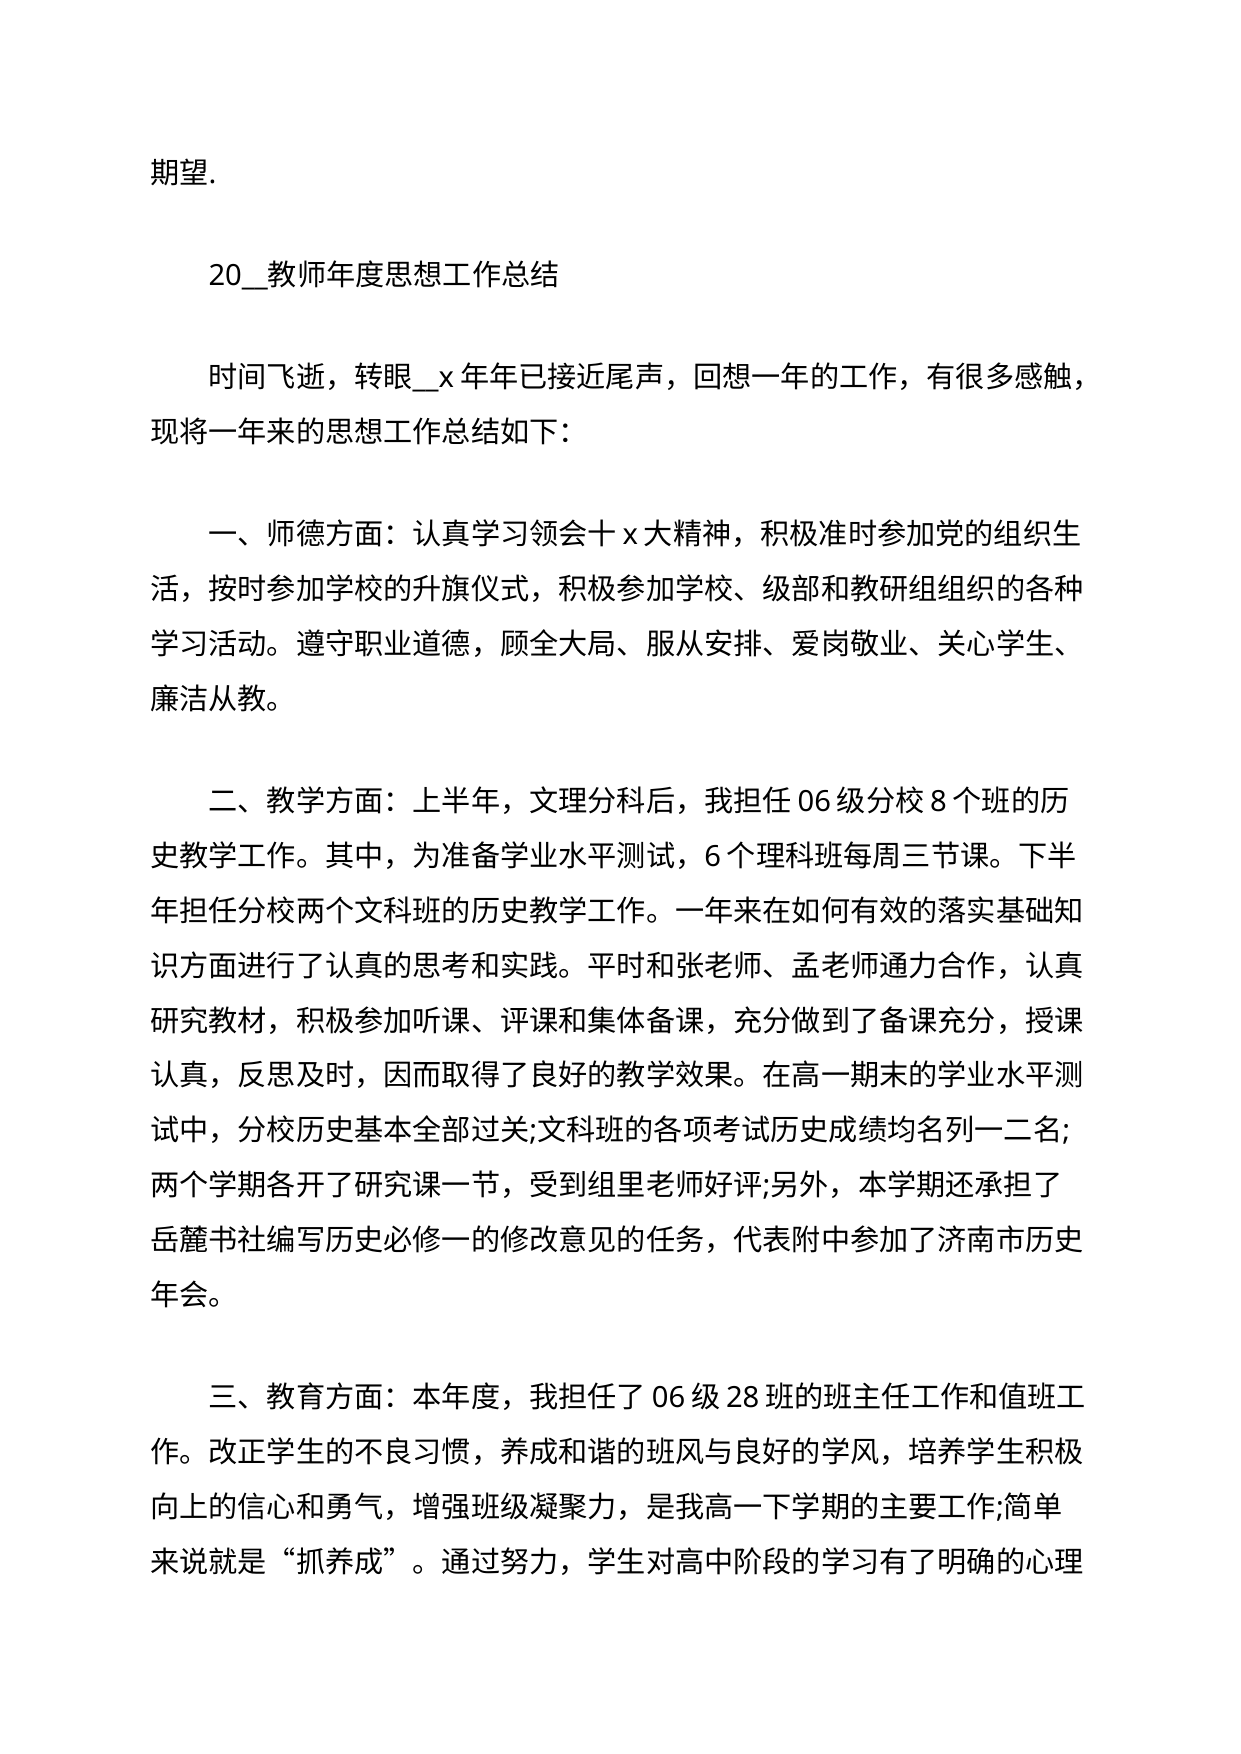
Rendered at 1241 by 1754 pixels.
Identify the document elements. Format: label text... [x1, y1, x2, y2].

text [150, 1373, 1090, 1581]
text 二、教学方面：上半年，文理分科后，我担任06级分校8个班的历史教学工作。其中，为准备学业水平测试，6个理科班每周三节课。下半年担任分校两个文科班的历史教学工作。一年来在如何有效的落实基础知识方面进行了认真的思考和实践。平时和张老师、孟老师通力合作，认真研究教材，积极参加听课、评课和集体备课，充分做到了备课充分，授课认真，反思及时，因而取得了良好的教学效果。在高一期末的学业水平测试中，分校历史基本全部过关;文科班的各项考试历史成绩均名列一二名;两个学期各开了研究课一节，受到组里老师好评;另外，本学期还承担了岳麓书社编写历史必修一的修改意见的任务，代表附中参加了济南市历史年会。 [150, 777, 1090, 1314]
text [150, 150, 1090, 192]
text 时间飞逝，转眼__x年年已接近尾声，回想一年的工作，有很多感触，现将一年来的思想工作总结如下： [150, 354, 1090, 451]
text 20__教师年度思想工作总结 [150, 252, 1090, 294]
text 一、师德方面：认真学习领会十x大精神，积极准时参加党的组织生活，按时参加学校的升旗仪式，积极参加学校、级部和教研组组织的各种学习活动。遵守职业道德，顾全大局、服从安排、爱岗敬业、关心学生、廉洁从教。 [150, 511, 1090, 718]
